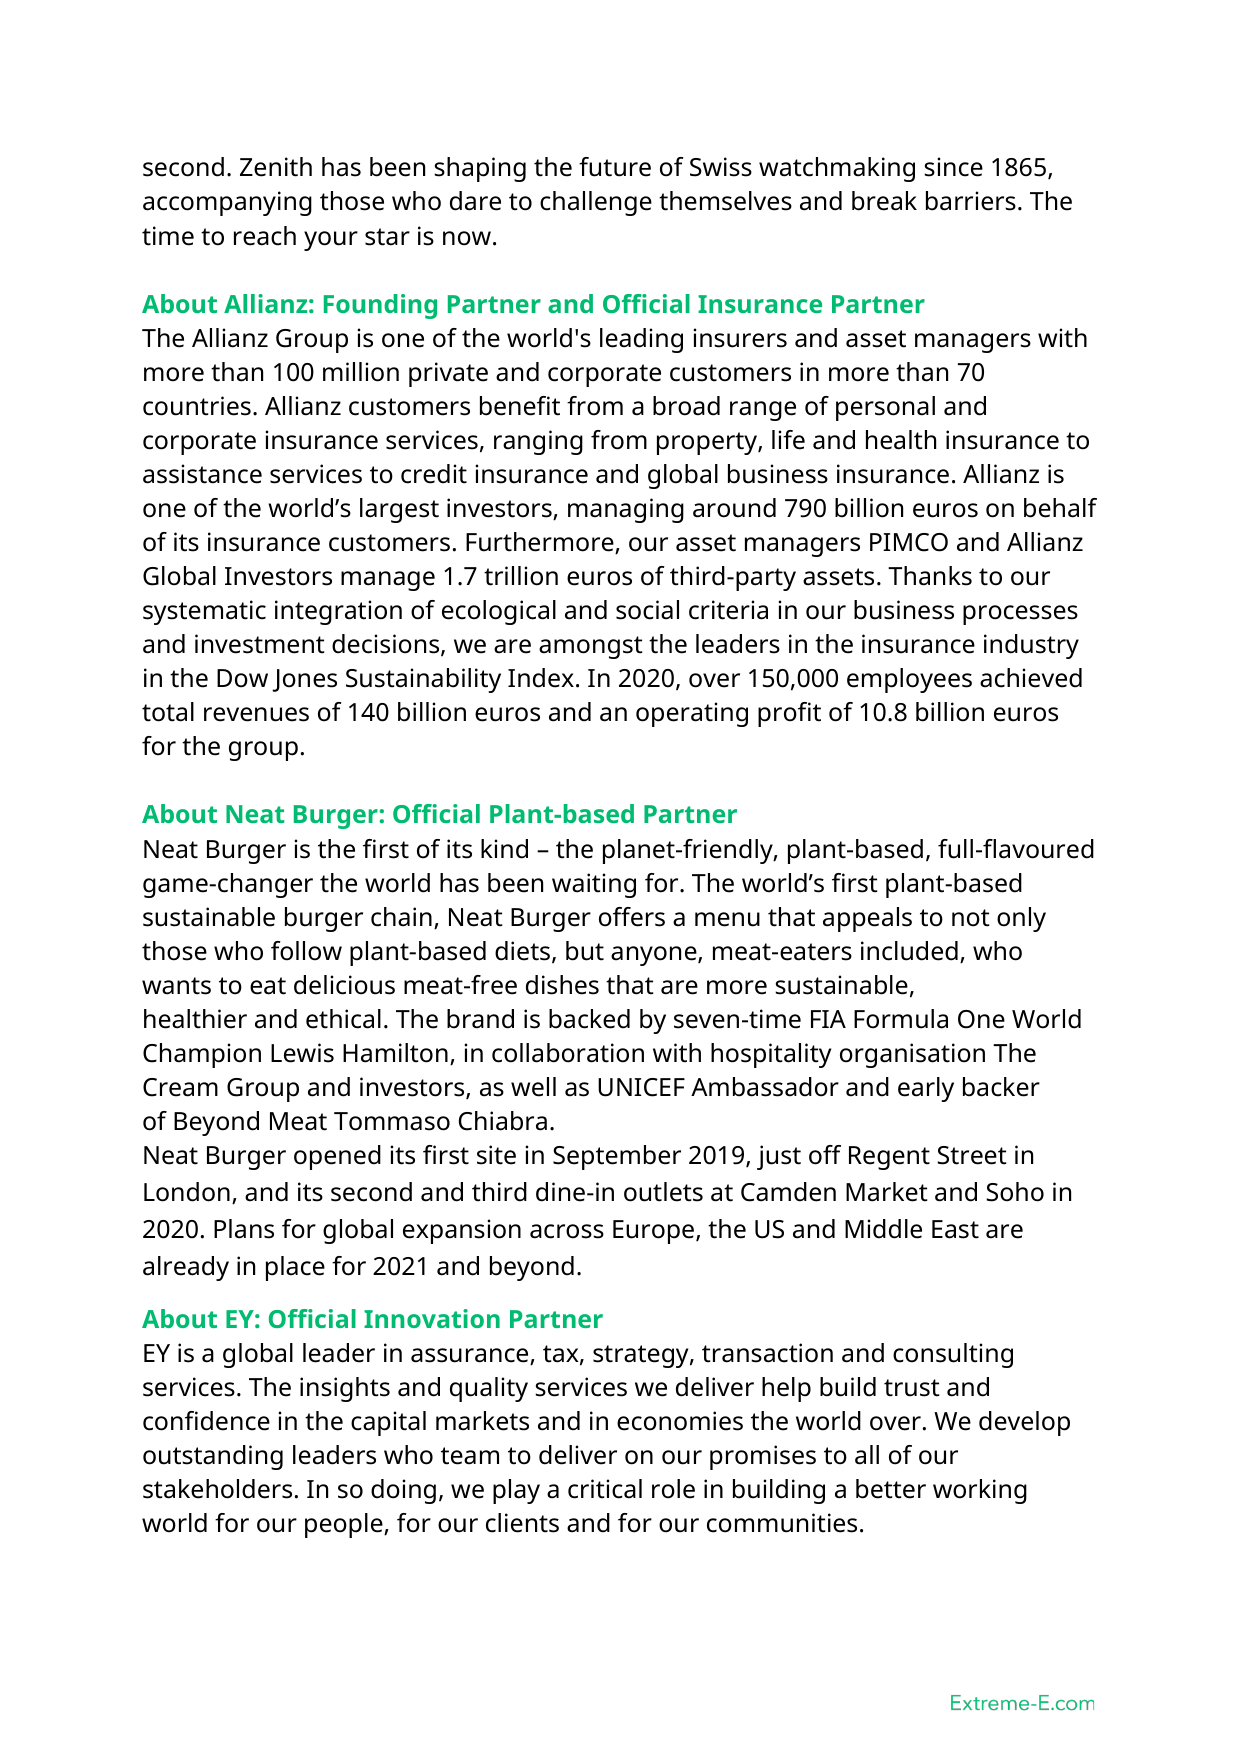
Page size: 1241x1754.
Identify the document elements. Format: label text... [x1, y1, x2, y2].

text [142, 150, 1098, 252]
text About Allianz: Founding Partner and Official Insurance Partner [142, 286, 1098, 320]
text About Neat Burger: Official Plant-based Partner Neat Burger is the first of its kind – the planet-friendly, plant-based, full-flavoured game-changer the world has been waiting for. The world’s first plant-based sustainable burger chain, Neat Burger offers a menu that appeals to not only those who follow plant-based diets, but anyone, meat-eaters included, who wants to eat delicious meat-free dishes that are more sustainable, healthier and ethical. The brand is backed by seven-time FIA Formula One World Champion Lewis Hamilton, in collaboration with hospitality organisation The Cream Group and investors, as well as UNICEF Ambassador and early backer of Beyond Meat Tommaso Chiabra. [142, 797, 1098, 1138]
text Neat Burger opened its first site in September 2019, just off Regent Street in London, and its second and third dine-in outlets at Camden Market and Soho in 2020. Plans for global expansion across Europe, the US and Middle East are already in place for 2021 and beyond. [142, 1138, 1098, 1282]
text The Allianz Group is one of the world's leading insurers and asset managers with more than 100 million private and corporate customers in more than 70 countries. Allianz customers benefit from a broad range of personal and corporate insurance services, ranging from property, life and health insurance to assistance services to credit insurance and global business insurance. Allianz is one of the world’s largest investors, managing around 790 billion euros on behalf of its insurance customers. Furthermore, our asset managers PIMCO and Allianz Global Investors manage 1.7 trillion euros of third-party assets. Thanks to our systematic integration of ecological and social criteria in our business processes and investment decisions, we are amongst the leaders in the insurance industry in the Dow Jones Sustainability Index. In 2020, over 150,000 employees achieved total revenues of 140 billion euros and an operating profit of 10.8 billion euros for the group. [142, 320, 1098, 763]
text EY is a global leader in assurance, tax, strategy, transaction and consulting services. The insights and quality services we deliver help build trust and confidence in the capital markets and in economies the world over. We develop outstanding leaders who team to deliver on our promises to all of our stakeholders. In so doing, we play a critical role in building a better working world for our people, for our clients and for our communities. [142, 1336, 1098, 1540]
picture [944, 1632, 1095, 1711]
text About EY: Official Innovation Partner [142, 1302, 1098, 1336]
